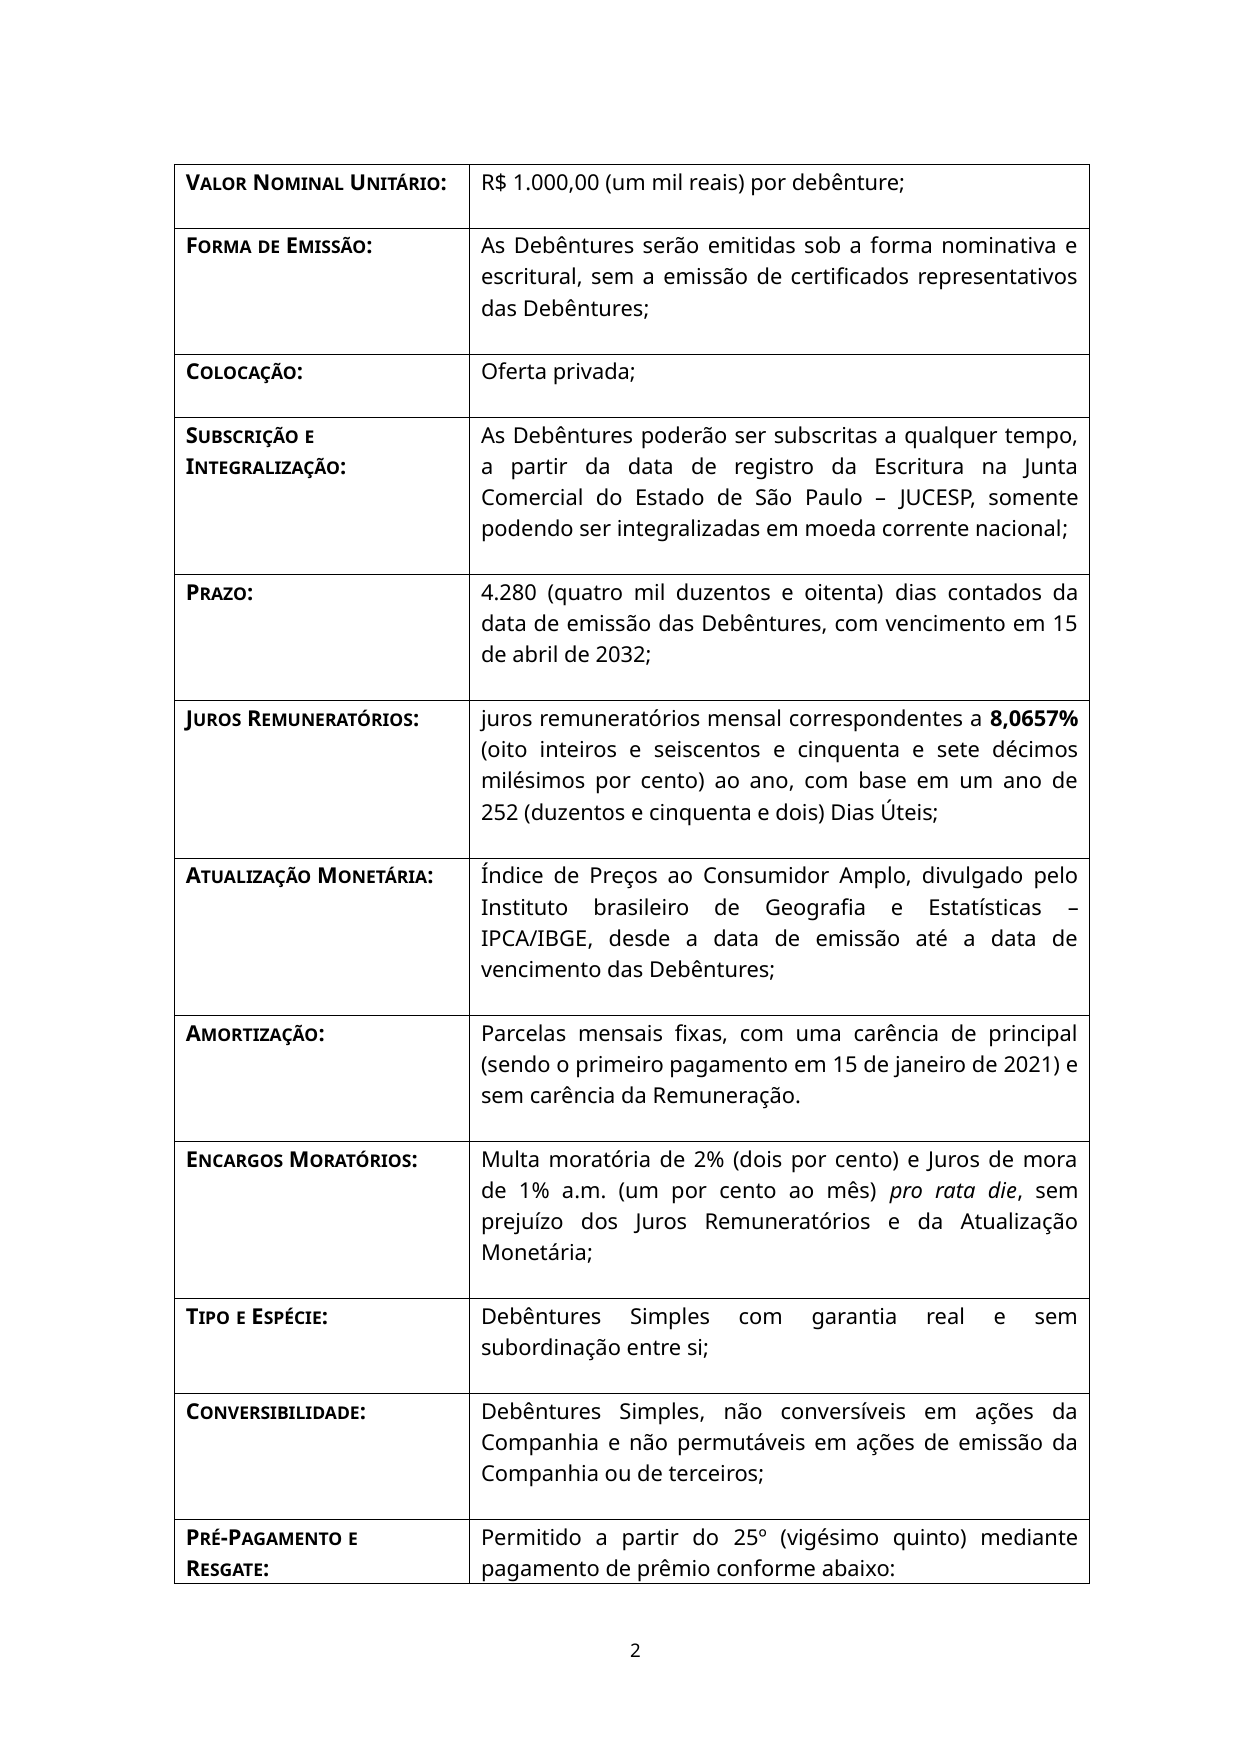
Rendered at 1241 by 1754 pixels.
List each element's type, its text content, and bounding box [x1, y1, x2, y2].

table_cell juros remuneratórios mensal correspondentes a 8,0657% (oito inteiros e seiscentos e cinquenta e sete décimos milésimos por cento) ao ano, com base em um ano de 252 (duzentos e cinquenta e dois) Dias Úteis; [470, 701, 1089, 858]
table_cell Tipo e Espécie: [175, 1299, 469, 1393]
table_cell Amortização: [175, 1016, 469, 1141]
table_cell Colocação: [175, 355, 469, 417]
table_cell R$ 1.000,00 (um mil reais) por debênture; [470, 165, 1089, 227]
table_cell Subscrição e Integralização: [175, 418, 469, 574]
table_cell Encargos Moratórios: [175, 1142, 469, 1298]
table_cell Forma de Emissão: [175, 229, 469, 353]
table_cell Parcelas mensais fixas, com uma carência de principal (sendo o primeiro pagamento em 15 de janeiro de 2021) e sem carência da Remuneração. [470, 1016, 1089, 1141]
table_cell Juros Remuneratórios: [175, 701, 469, 858]
table_cell Prazo: [175, 575, 469, 700]
table_cell As Debêntures serão emitidas sob a forma nominativa e escritural, sem a emissão de certificados representativos das Debêntures; [470, 229, 1089, 353]
table_cell Atualização Monetária: [175, 859, 469, 1015]
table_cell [470, 1520, 1089, 1583]
table_cell Índice de Preços ao Consumidor Amplo, divulgado pelo Instituto brasileiro de Geografia e Estatísticas – IPCA/IBGE, desde a data de emissão até a data de vencimento das Debêntures; [470, 859, 1089, 1015]
table_cell Oferta privada; [470, 355, 1089, 417]
table_cell Conversibilidade: [175, 1394, 469, 1519]
table_cell Debêntures Simples, não conversíveis em ações da Companhia e não permutáveis em ações de emissão da Companhia ou de terceiros; [470, 1394, 1089, 1519]
table_cell Debêntures Simples com garantia real e sem subordinação entre si; [470, 1299, 1089, 1393]
table_cell As Debêntures poderão ser subscritas a qualquer tempo, a partir da data de registro da Escritura na Junta Comercial do Estado de São Paulo – JUCESP, somente podendo ser integralizadas em moeda corrente nacional; [470, 418, 1089, 574]
table_cell 4.280 (quatro mil duzentos e oitenta) dias contados da data de emissão das Debêntures, com vencimento em 15 de abril de 2032; [470, 575, 1089, 700]
table_cell Multa moratória de 2% (dois por cento) e Juros de mora de 1% a.m. (um por cento ao mês) pro rata die, sem prejuízo dos Juros Remuneratórios e da Atualização Monetária; [470, 1142, 1089, 1298]
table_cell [175, 1520, 469, 1583]
table_cell Valor Nominal Unitário: [175, 165, 469, 227]
